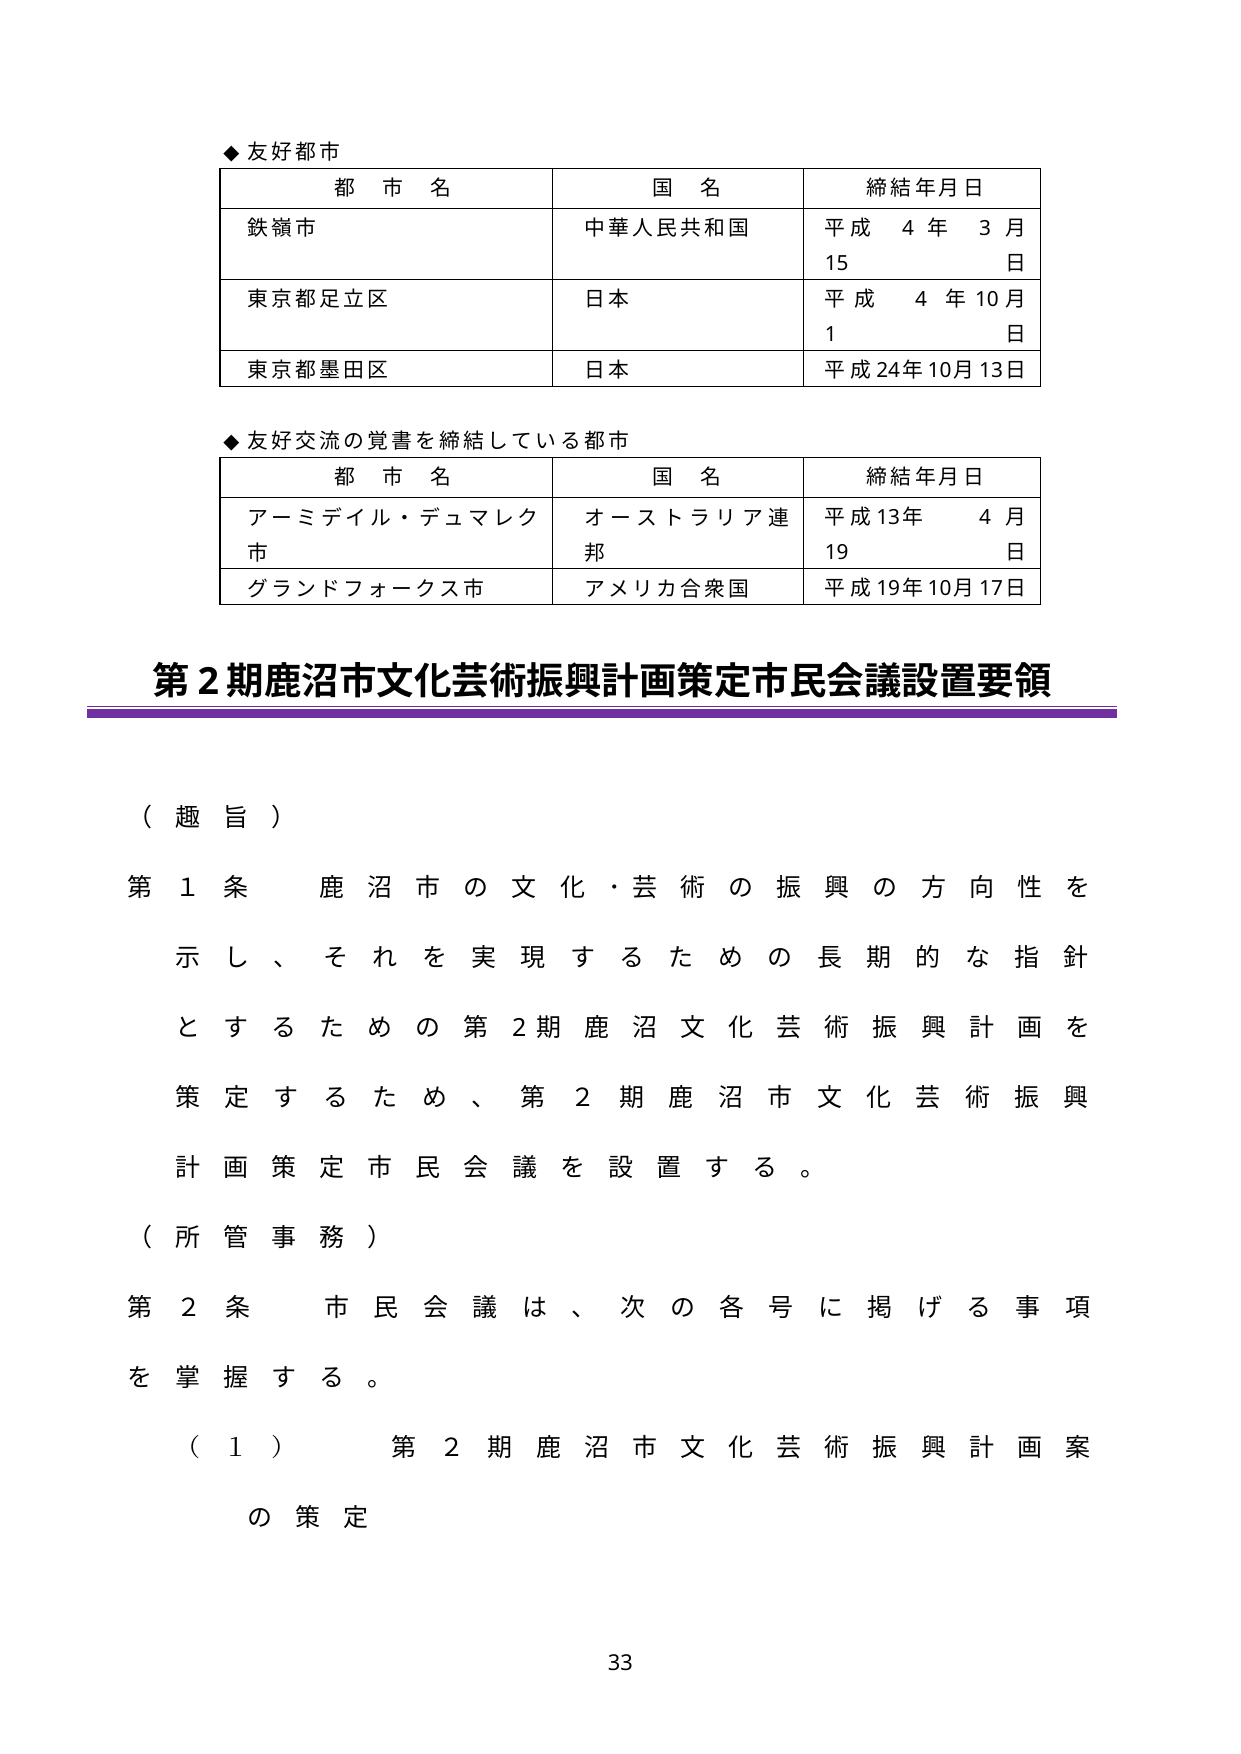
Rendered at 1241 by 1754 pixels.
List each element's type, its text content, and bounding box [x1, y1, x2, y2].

table_header 第2期鹿沼市文化芸術振興計画策定市民会議設置要領 [87, 651, 1117, 706]
table_header 締結年月日 [804, 458, 1040, 497]
table_cell 東京都墨田区 [221, 351, 552, 386]
text （趣旨） [127, 780, 1113, 850]
table_header 都 市 名 [221, 169, 552, 208]
table_header 都 市 名 [221, 458, 552, 497]
table_cell アメリカ合衆国 [553, 569, 803, 604]
table_cell 平成 4年10月 1日 [804, 280, 1040, 350]
text 第１条 鹿沼市の文化･芸術の振興の方向性を示し、それを実現するための長期的な指針とするための第2期鹿沼文化芸術振興計画を策定するため、第２期鹿沼市文化芸術振興計画策定市民会議を設置する。 [127, 850, 1113, 1200]
table_cell 日本 [553, 280, 803, 350]
table_cell 平成19年10月17日 [804, 569, 1040, 604]
table_cell 平成13年 4月19日 [804, 498, 1040, 568]
table_header 国 名 [553, 458, 803, 497]
table_cell オーストラリア連邦 [553, 498, 803, 568]
table_header 国 名 [553, 169, 803, 208]
text ◆友好都市 [127, 133, 1113, 168]
text 第２条 市民会議は、次の各号に掲げる事項を掌握する。 [127, 1270, 1113, 1410]
table_cell グランドフォークス市 [221, 569, 552, 604]
table_cell 中華人民共和国 [553, 209, 803, 279]
text ◆友好交流の覚書を締結している都市 [127, 422, 1113, 457]
table_cell アーミデイル・デュマレク市 [221, 498, 552, 568]
table_cell 平成 4年 3月15日 [804, 209, 1040, 279]
list 第２期鹿沼市文化芸術振興計画案の策定 [171, 1410, 1113, 1550]
table_cell 平成24年10月13日 [804, 351, 1040, 386]
table_cell 東京都足立区 [221, 280, 552, 350]
table_header 締結年月日 [804, 169, 1040, 208]
text （所管事務） [127, 1200, 1113, 1270]
table_cell 日本 [553, 351, 803, 386]
table_cell 鉄嶺市 [221, 209, 552, 279]
